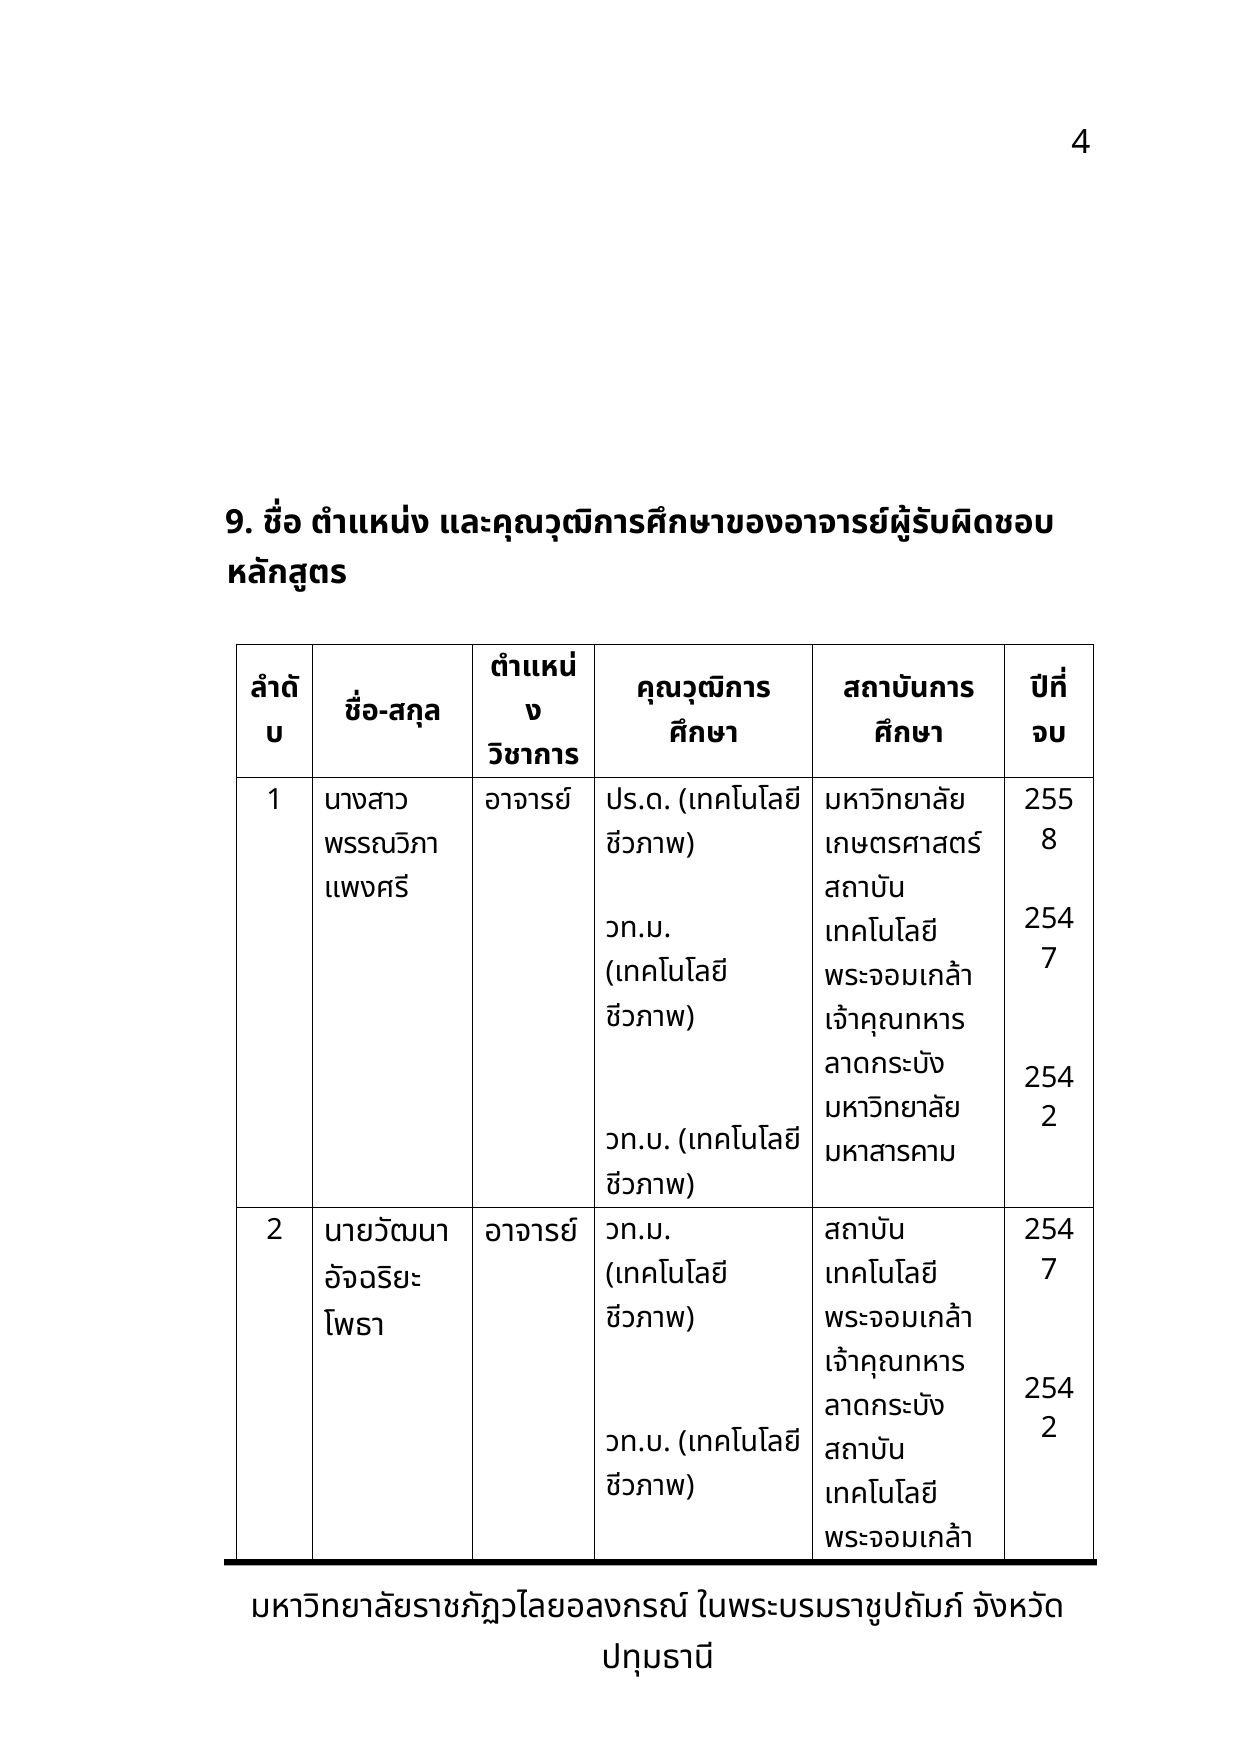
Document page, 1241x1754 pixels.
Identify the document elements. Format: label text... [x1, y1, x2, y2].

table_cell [595, 1208, 812, 1561]
table_cell 2 [237, 1208, 312, 1561]
table_cell อาจารย์ [473, 1208, 594, 1561]
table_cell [813, 1208, 1004, 1561]
table_header ปีที่จบ [1005, 645, 1093, 777]
table_cell มหาวิทยาลัย เกษตรศาสตร์ สถาบันเทคโนโลยี พระจอมเกล้าเจ้าคุณทหารลาดกระบัง มหาวิทยาลัยมหาสารคาม [813, 778, 1004, 1207]
table_cell นางสาวพรรณวิภา แพงศรี [313, 778, 472, 1207]
table_cell อาจารย์ [473, 778, 594, 1207]
table_header ตำแหน่งวิชาการ [473, 645, 594, 777]
table_cell 1 [237, 778, 312, 1207]
table_header ชื่อ-สกุล [313, 645, 472, 777]
table_cell ปร.ด. (เทคโนโลยีชีวภาพ) วท.ม. (เทคโนโลยีชีวภาพ) วท.บ. (เทคโนโลยีชีวภาพ) [595, 778, 812, 1207]
table_header คุณวุฒิการศึกษา [595, 645, 812, 777]
table_cell 2547 2542 [1005, 1208, 1093, 1561]
list ชื่อ ตำแหน่ง และคุณวุฒิการศึกษาของอาจารย์ผู้รับผิดชอบหลักสูตร [225, 497, 1090, 598]
table_header สถาบันการศึกษา [813, 645, 1004, 777]
table_cell นายวัฒนา อัจฉริยะโพธา [313, 1208, 472, 1561]
table_cell 2558 2547 2542 [1005, 778, 1093, 1207]
table_header ลำดับ [237, 645, 312, 777]
